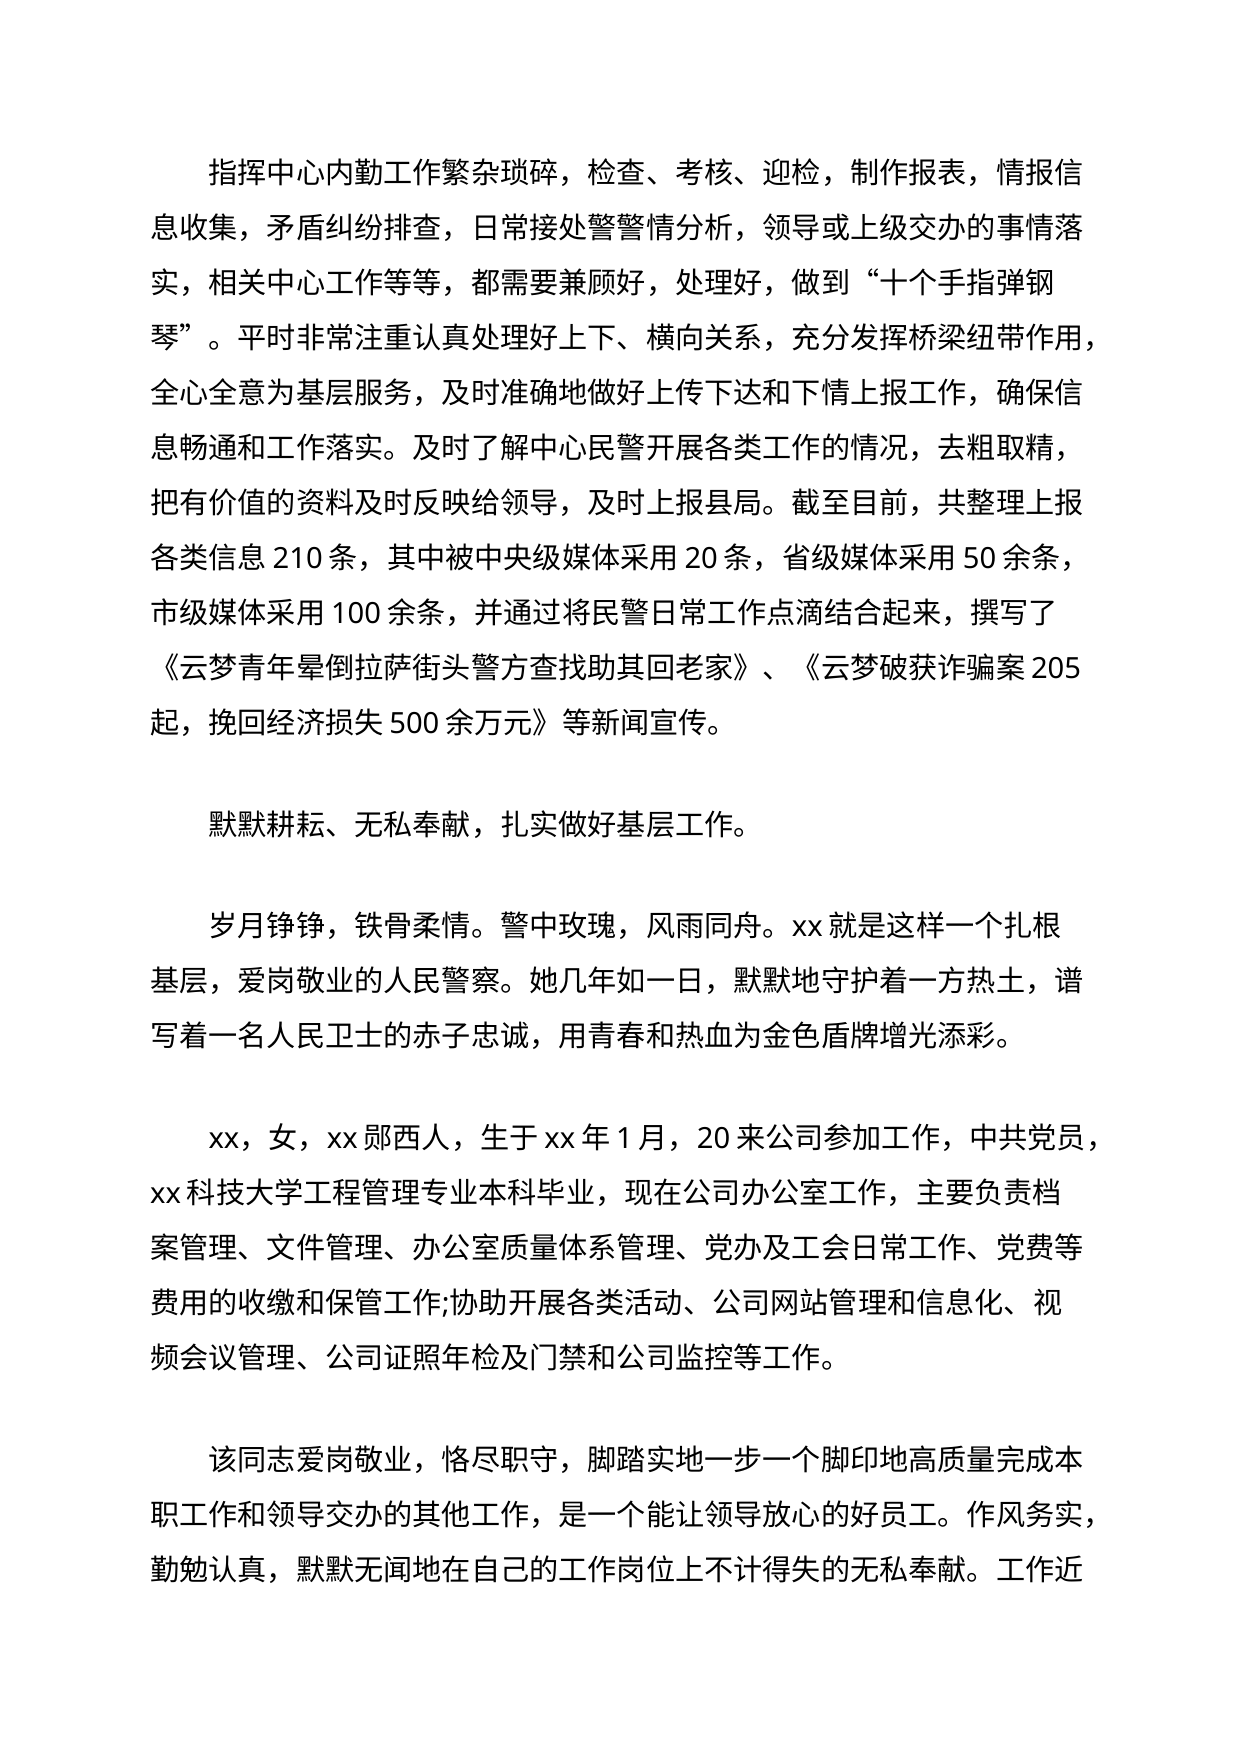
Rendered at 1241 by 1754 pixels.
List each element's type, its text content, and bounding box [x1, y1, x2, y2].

text xx，女，xx郧西人，生于xx年1月，20来公司参加工作，中共党员，xx科技大学工程管理专业本科毕业，现在公司办公室工作，主要负责档案管理、文件管理、办公室质量体系管理、党办及工会日常工作、党费等费用的收缴和保管工作;协助开展各类活动、公司网站管理和信息化、视频会议管理、公司证照年检及门禁和公司监控等工作。 [150, 1115, 1090, 1377]
text 默默耕耘、无私奉献，扎实做好基层工作。 [150, 801, 1090, 843]
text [150, 1436, 1090, 1588]
text 指挥中心内勤工作繁杂琐碎，检查、考核、迎检，制作报表，情报信息收集，矛盾纠纷排查，日常接处警警情分析，领导或上级交办的事情落实，相关中心工作等等，都需要兼顾好，处理好，做到“十个手指弹钢琴”。平时非常注重认真处理好上下、横向关系，充分发挥桥梁纽带作用，全心全意为基层服务，及时准确地做好上传下达和下情上报工作，确保信息畅通和工作落实。及时了解中心民警开展各类工作的情况，去粗取精，把有价值的资料及时反映给领导，及时上报县局。截至目前，共整理上报各类信息210条，其中被中央级媒体采用20条，省级媒体采用50余条，市级媒体采用100余条，并通过将民警日常工作点滴结合起来，撰写了《云梦青年晕倒拉萨街头警方查找助其回老家》、《云梦破获诈骗案205起，挽回经济损失500余万元》等新闻宣传。 [150, 150, 1090, 742]
text 岁月铮铮，铁骨柔情。警中玫瑰，风雨同舟。xx就是这样一个扎根基层，爱岗敬业的人民警察。她几年如一日，默默地守护着一方热土，谱写着一名人民卫士的赤子忠诚，用青春和热血为金色盾牌增光添彩。 [150, 903, 1090, 1055]
